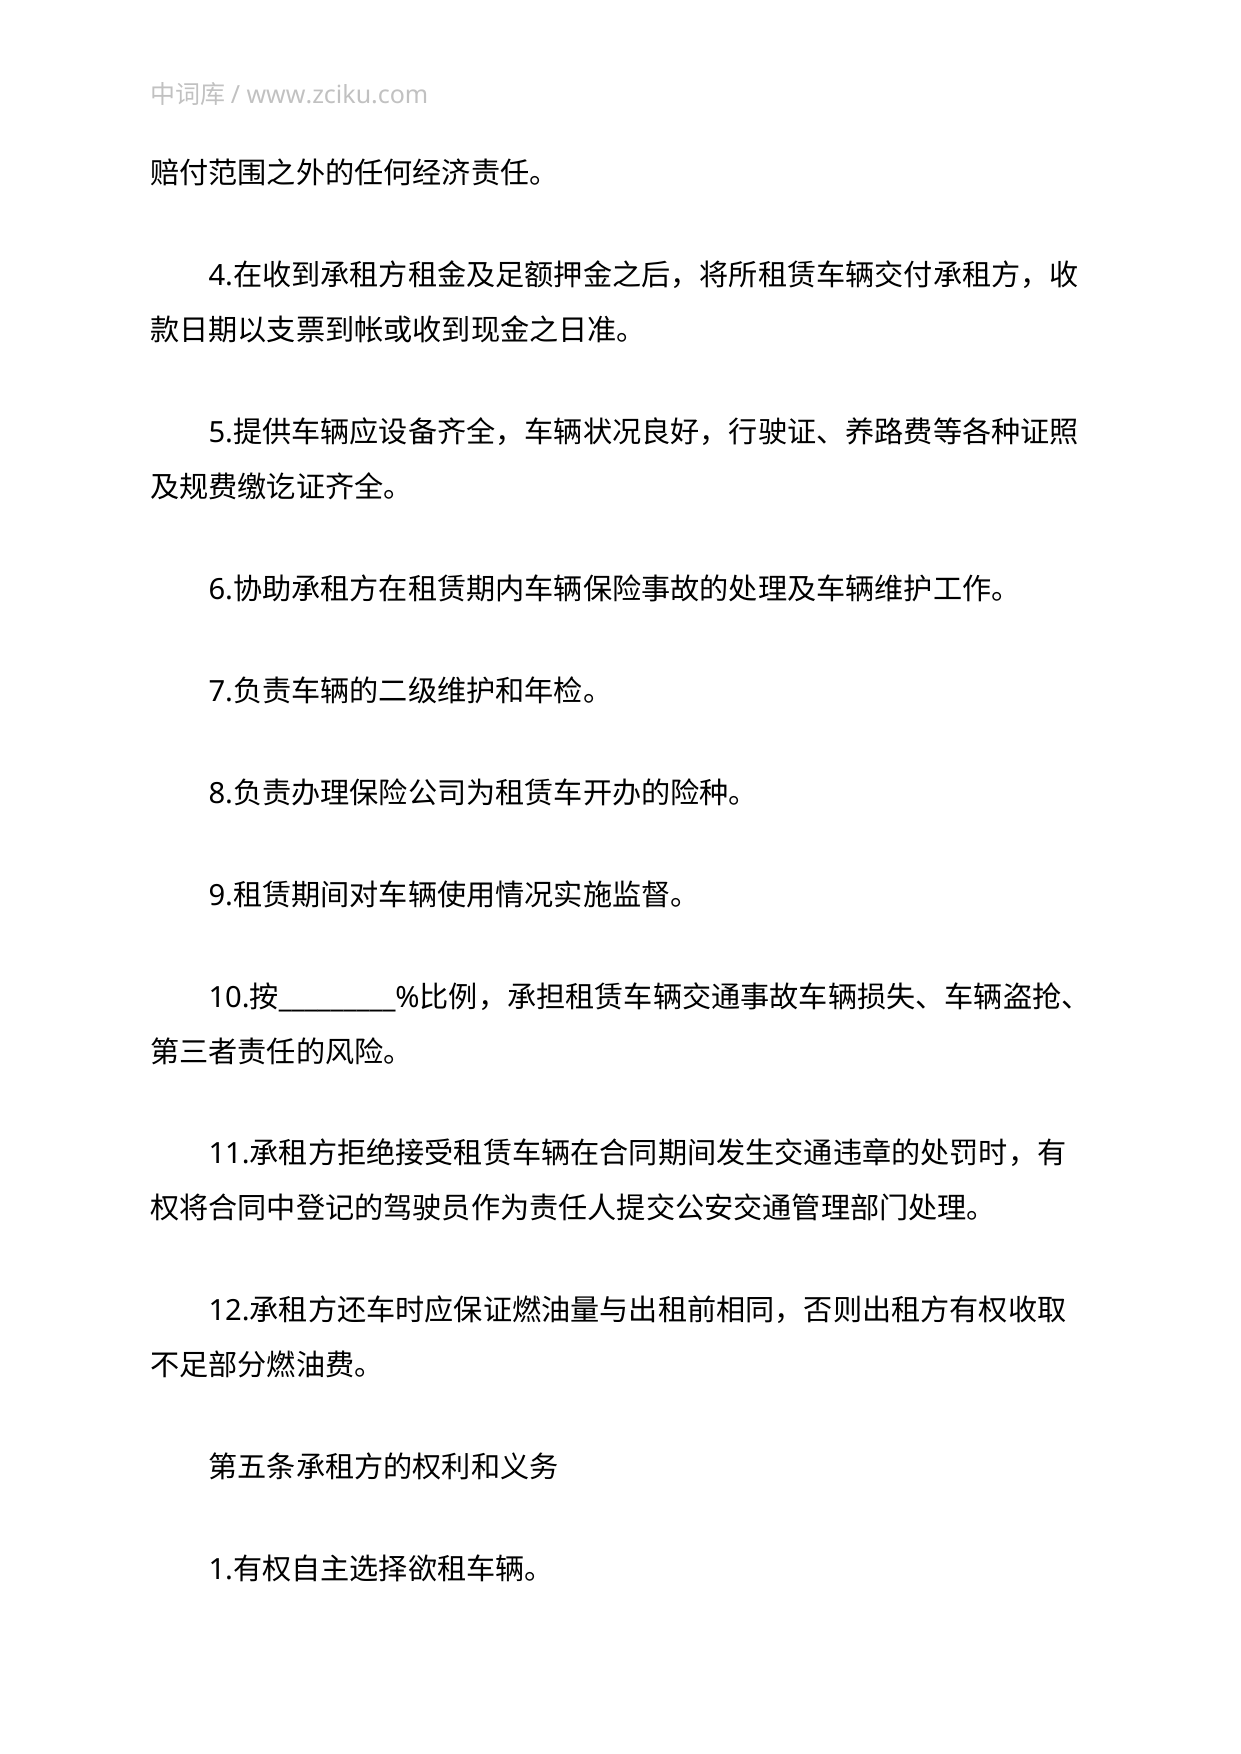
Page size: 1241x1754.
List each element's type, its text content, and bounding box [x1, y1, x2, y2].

text 9.租赁期间对车辆使用情况实施监督。 [150, 871, 1090, 914]
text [150, 150, 1090, 192]
text 12.承租方还车时应保证燃油量与出租前相同，否则出租方有权收取不足部分燃油费。 [150, 1287, 1090, 1384]
text 10.按_________%比例，承担租赁车辆交通事故车辆损失、车辆盗抢、第三者责任的风险。 [150, 973, 1090, 1071]
text 第五条承租方的权利和义务 [150, 1443, 1090, 1486]
text 1.有权自主选择欲租车辆。 [150, 1545, 1090, 1588]
text 6.协助承租方在租赁期内车辆保险事故的处理及车辆维护工作。 [150, 565, 1090, 608]
text 7.负责车辆的二级维护和年检。 [150, 667, 1090, 710]
text 5.提供车辆应设备齐全，车辆状况良好，行驶证、养路费等各种证照及规费缴讫证齐全。 [150, 408, 1090, 506]
text 11.承租方拒绝接受租赁车辆在合同期间发生交通违章的处罚时，有权将合同中登记的驾驶员作为责任人提交公安交通管理部门处理。 [150, 1130, 1090, 1227]
text 8.负责办理保险公司为租赁车开办的险种。 [150, 769, 1090, 812]
text 4.在收到承租方租金及足额押金之后，将所租赁车辆交付承租方，收款日期以支票到帐或收到现金之日准。 [150, 252, 1090, 349]
